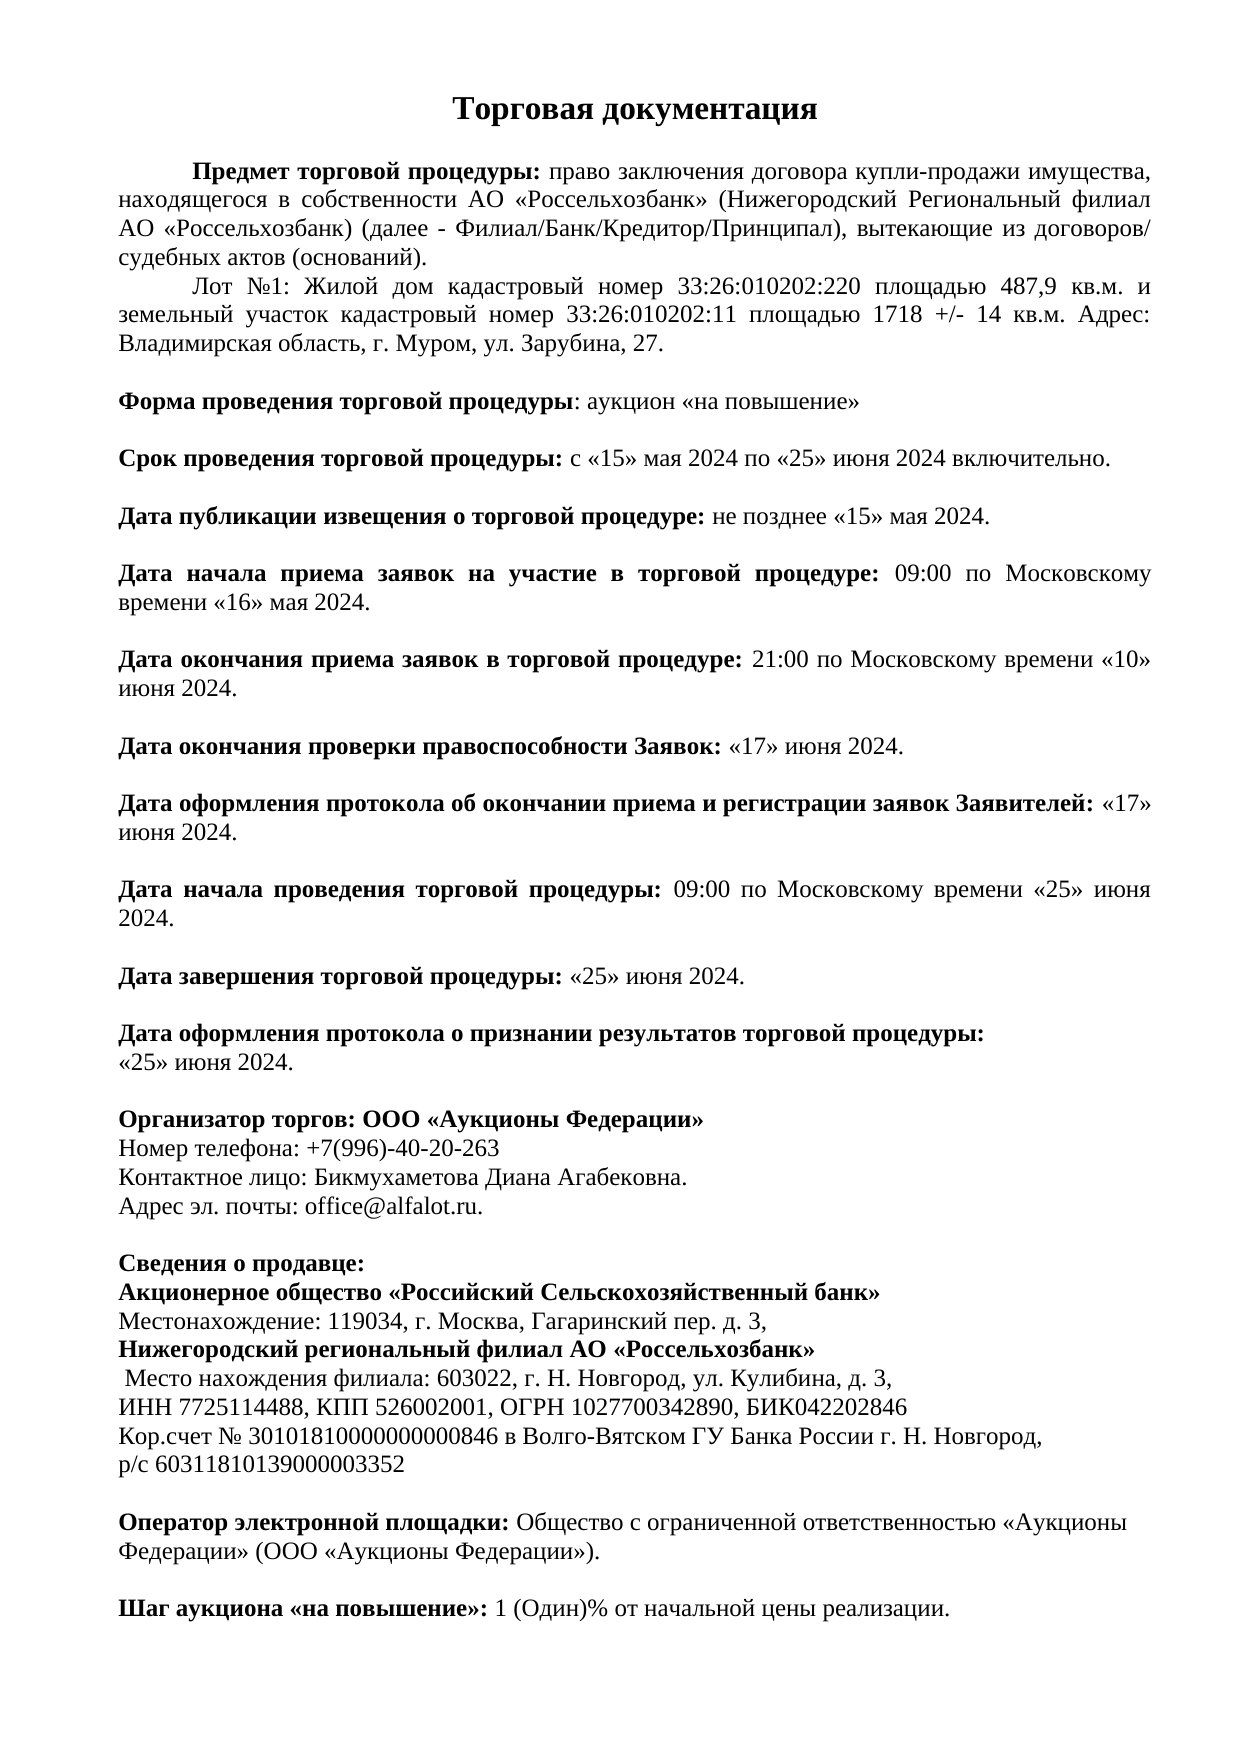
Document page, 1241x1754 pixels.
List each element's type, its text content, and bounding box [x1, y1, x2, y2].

text Дата окончания приема заявок в торговой процедуре: 21:00 по Московскому времени «10» июня 2024. [118, 644, 1152, 702]
text Местонахождение: 119034, г. Москва, Гагаринский пер. д. 3, [118, 1306, 1152, 1334]
text Дата окончания проверки правоспособности Заявок: «17» июня 2024. [118, 731, 1152, 759]
text Акционерное общество «Российский Сельскохозяйственный банк» [118, 1277, 1152, 1306]
text Дата начала приема заявок на участие в торговой процедуре: 09:00 по Московскому времени «16» мая 2024. [118, 558, 1152, 616]
text Дата оформления протокола об окончании приема и регистрации заявок Заявителей: «17» июня 2024. [118, 788, 1152, 846]
text Дата оформления протокола о признании результатов торговой процедуры: [118, 1018, 1152, 1047]
text Предмет торговой процедуры: право заключения договора купли-продажи имущества, находящегося в собственности АО «Россельхозбанк» (Нижегородский Региональный филиал АО «Россельхозбанк) (далее - Филиал/Банк/Кредитор/Принципал), вытекающие из договоров/ судебных актов (оснований). [118, 156, 1152, 271]
text Сведения о продавце: [118, 1248, 1152, 1277]
text Нижегородский региональный филиал АО «Россельхозбанк» [118, 1334, 1152, 1363]
text Лот №1: Жилой дом кадастровый номер 33:26:010202:220 площадью 487,9 кв.м. и земельный участок кадастровый номер 33:26:010202:11 площадью 1718 +/- 14 кв.м. Адрес: Владимирская область, г. Муром, ул. Зарубина, 27. [118, 271, 1152, 357]
text Контактное лицо: Бикмухаметова Диана Агабековна. [118, 1162, 1152, 1191]
text Форма проведения торговой процедуры: аукцион «на повышение» [118, 386, 1152, 414]
text Срок проведения торговой процедуры: с «15» мая 2024 по «25» июня 2024 включительно. [118, 443, 1152, 472]
text Место нахождения филиала: 603022, г. Н. Новгород, ул. Кулибина, д. 3, [118, 1363, 1152, 1392]
text Дата публикации извещения о торговой процедуре: не позднее «15» мая 2024. [118, 501, 1152, 529]
text Адрес эл. почты: office@alfalot.ru. [118, 1191, 1152, 1219]
text Номер телефона: +7(996)-40-20-263 [118, 1133, 1152, 1162]
text Шаг аукциона «на повышение»: 1 (Один)% от начальной цены реализации. [118, 1593, 1152, 1622]
text Кор.счет № 30101810000000000846 в Волго-Вятском ГУ Банка России г. Н. Новгород, [118, 1421, 1152, 1449]
text Дата начала проведения торговой процедуры: 09:00 по Московскому времени «25» июня 2024. [118, 874, 1152, 932]
text Торговая документация [118, 89, 1152, 127]
text Оператор электронной площадки: Общество с ограниченной ответственностью «Аукционы Федерации» (ООО «Аукционы Федерации»). [118, 1507, 1152, 1564]
text Организатор торгов: ООО «Аукционы Федерации» [118, 1104, 1152, 1133]
text ИНН 7725114488, КПП 526002001, ОГРН 1027700342890, БИК042202846 [118, 1392, 1152, 1421]
text «25» июня 2024. [118, 1047, 1152, 1076]
text Дата завершения торговой процедуры: «25» июня 2024. [118, 961, 1152, 989]
text р/с 60311810139000003352 [118, 1449, 1152, 1478]
